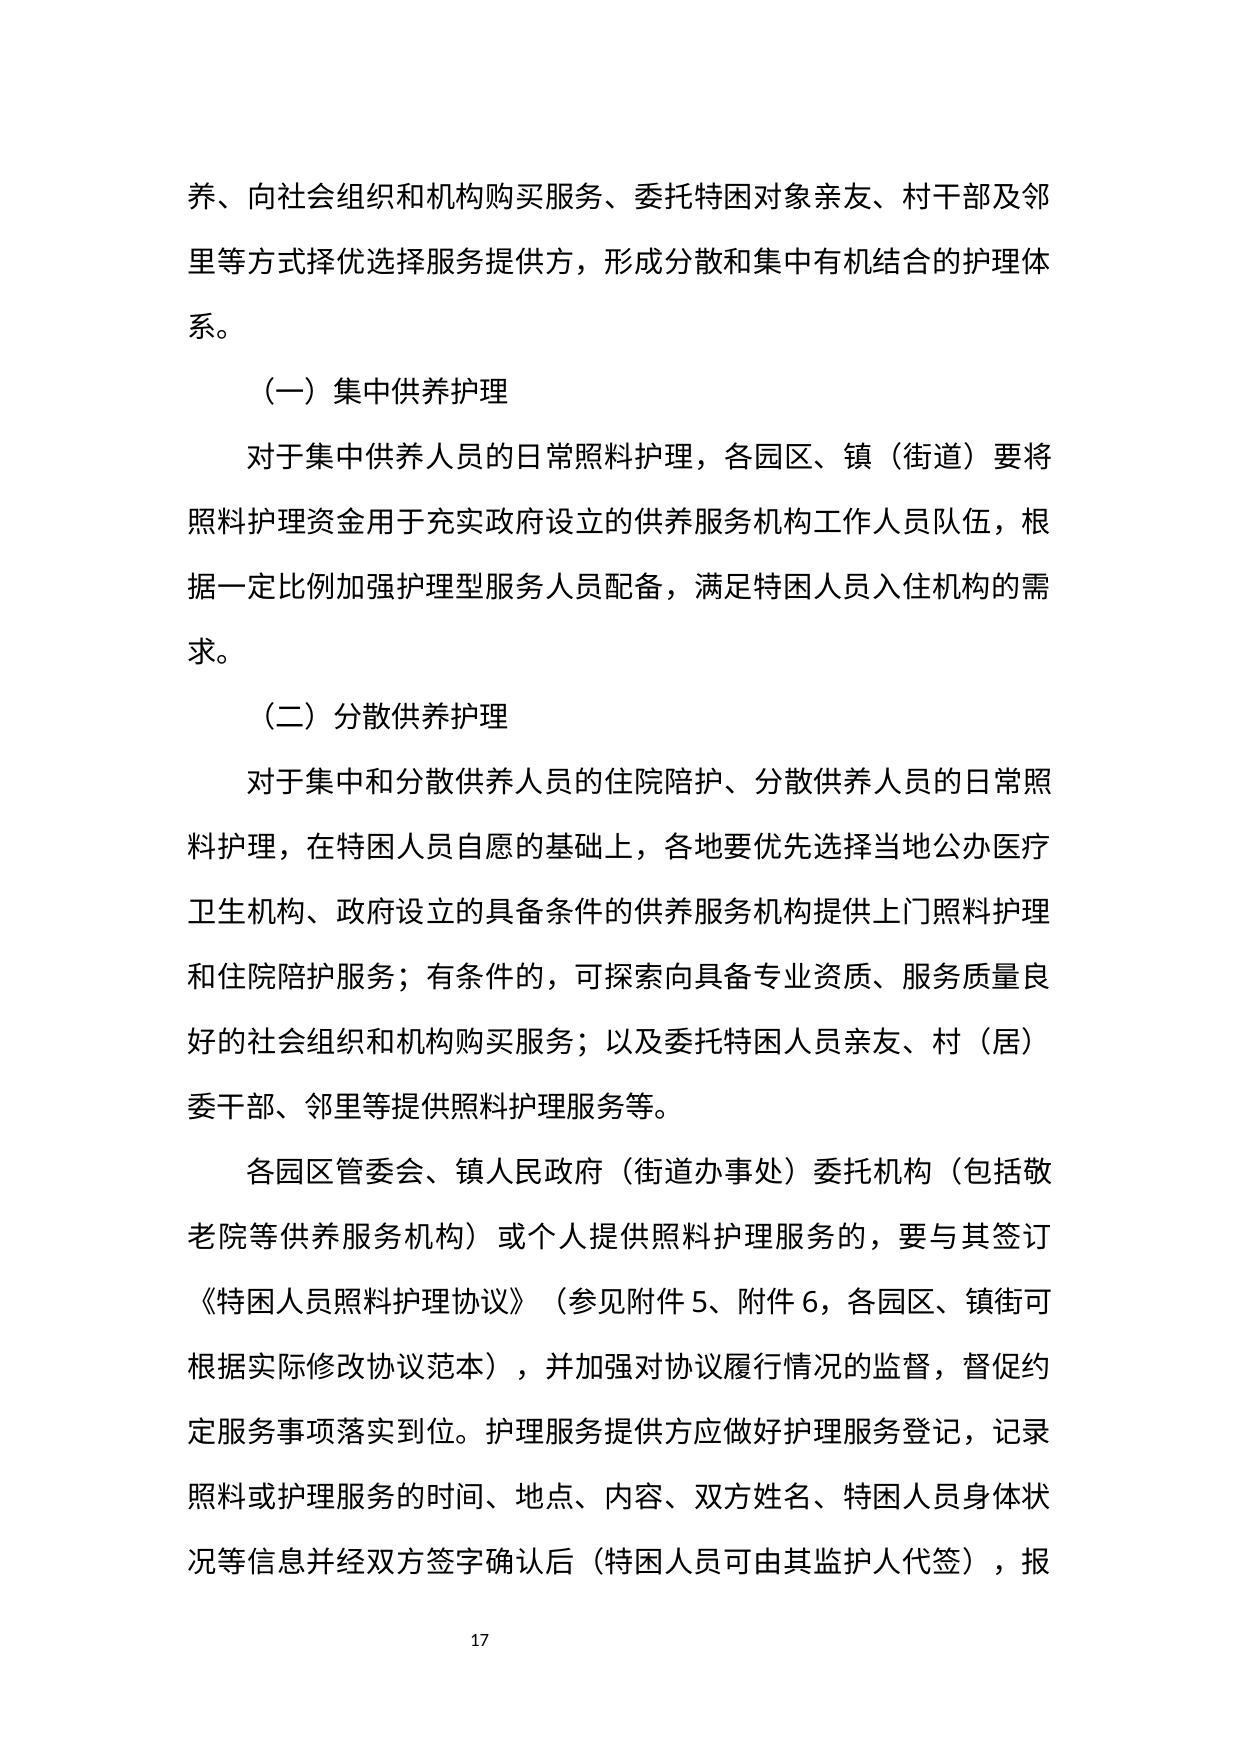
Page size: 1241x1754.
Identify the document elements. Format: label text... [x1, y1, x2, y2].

text 对于集中和分散供养人员的住院陪护、分散供养人员的日常照料护理，在特困人员自愿的基础上，各地要优先选择当地公办医疗卫生机构、政府设立的具备条件的供养服务机构提供上门照料护理和住院陪护服务；有条件的，可探索向具备专业资质、服务质量良好的社会组织和机构购买服务；以及委托特困人员亲友、村（居）委干部、邻里等提供照料护理服务等。 [187, 747, 1053, 1137]
text （一）集中供养护理 [187, 357, 1053, 422]
text （二）分散供养护理 [187, 682, 1053, 747]
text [187, 162, 1053, 357]
text 对于集中供养人员的日常照料护理，各园区、镇（街道）要将照料护理资金用于充实政府设立的供养服务机构工作人员队伍，根据一定比例加强护理型服务人员配备，满足特困人员入住机构的需求。 [187, 422, 1053, 682]
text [187, 1137, 1053, 1592]
